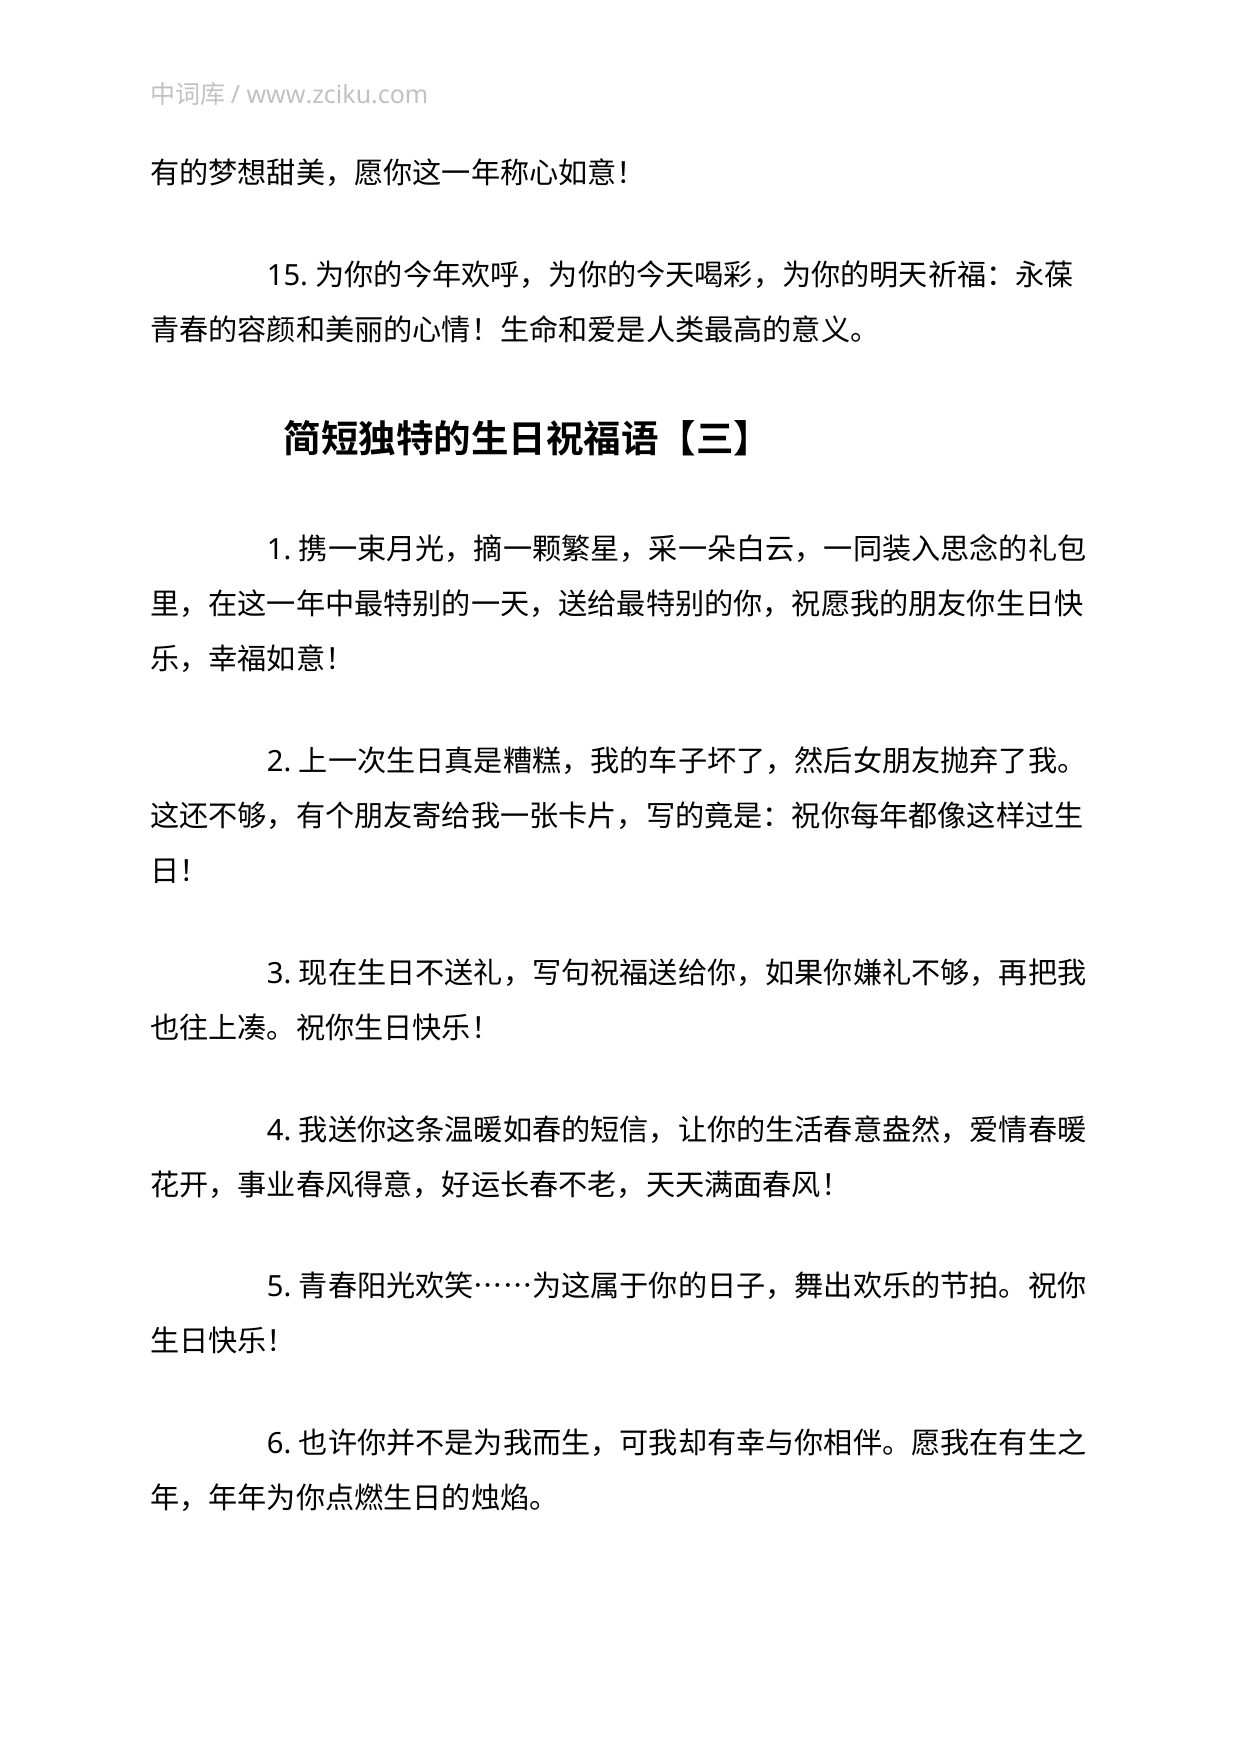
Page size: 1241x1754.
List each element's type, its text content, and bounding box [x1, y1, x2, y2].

text 1. 携一束月光，摘一颗繁星，采一朵白云，一同装入思念的礼包里，在这一年中最特别的一天，送给最特别的你，祝愿我的朋友你生日快乐，幸福如意！ [150, 526, 1090, 678]
text 5. 青春阳光欢笑……为这属于你的日子，舞出欢乐的节拍。祝你生日快乐！ [150, 1263, 1090, 1360]
text 3. 现在生日不送礼，写句祝福送给你，如果你嫌礼不够，再把我也往上凑。祝你生日快乐！ [150, 949, 1090, 1047]
text 15. 为你的今年欢呼，为你的今天喝彩，为你的明天祈福：永葆青春的容颜和美丽的心情！生命和爱是人类最高的意义。 [150, 252, 1090, 349]
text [150, 150, 1090, 192]
text 简短独特的生日祝福语【三】 [150, 408, 1090, 463]
text 2. 上一次生日真是糟糕，我的车子坏了，然后女朋友抛弃了我。这还不够，有个朋友寄给我一张卡片，写的竟是：祝你每年都像这样过生日！ [150, 738, 1090, 890]
text 4. 我送你这条温暖如春的短信，让你的生活春意盎然，爱情春暖花开，事业春风得意，好运长春不老，天天满面春风！ [150, 1106, 1090, 1203]
text 6. 也许你并不是为我而生，可我却有幸与你相伴。愿我在有生之年，年年为你点燃生日的烛焰。 [150, 1419, 1090, 1517]
